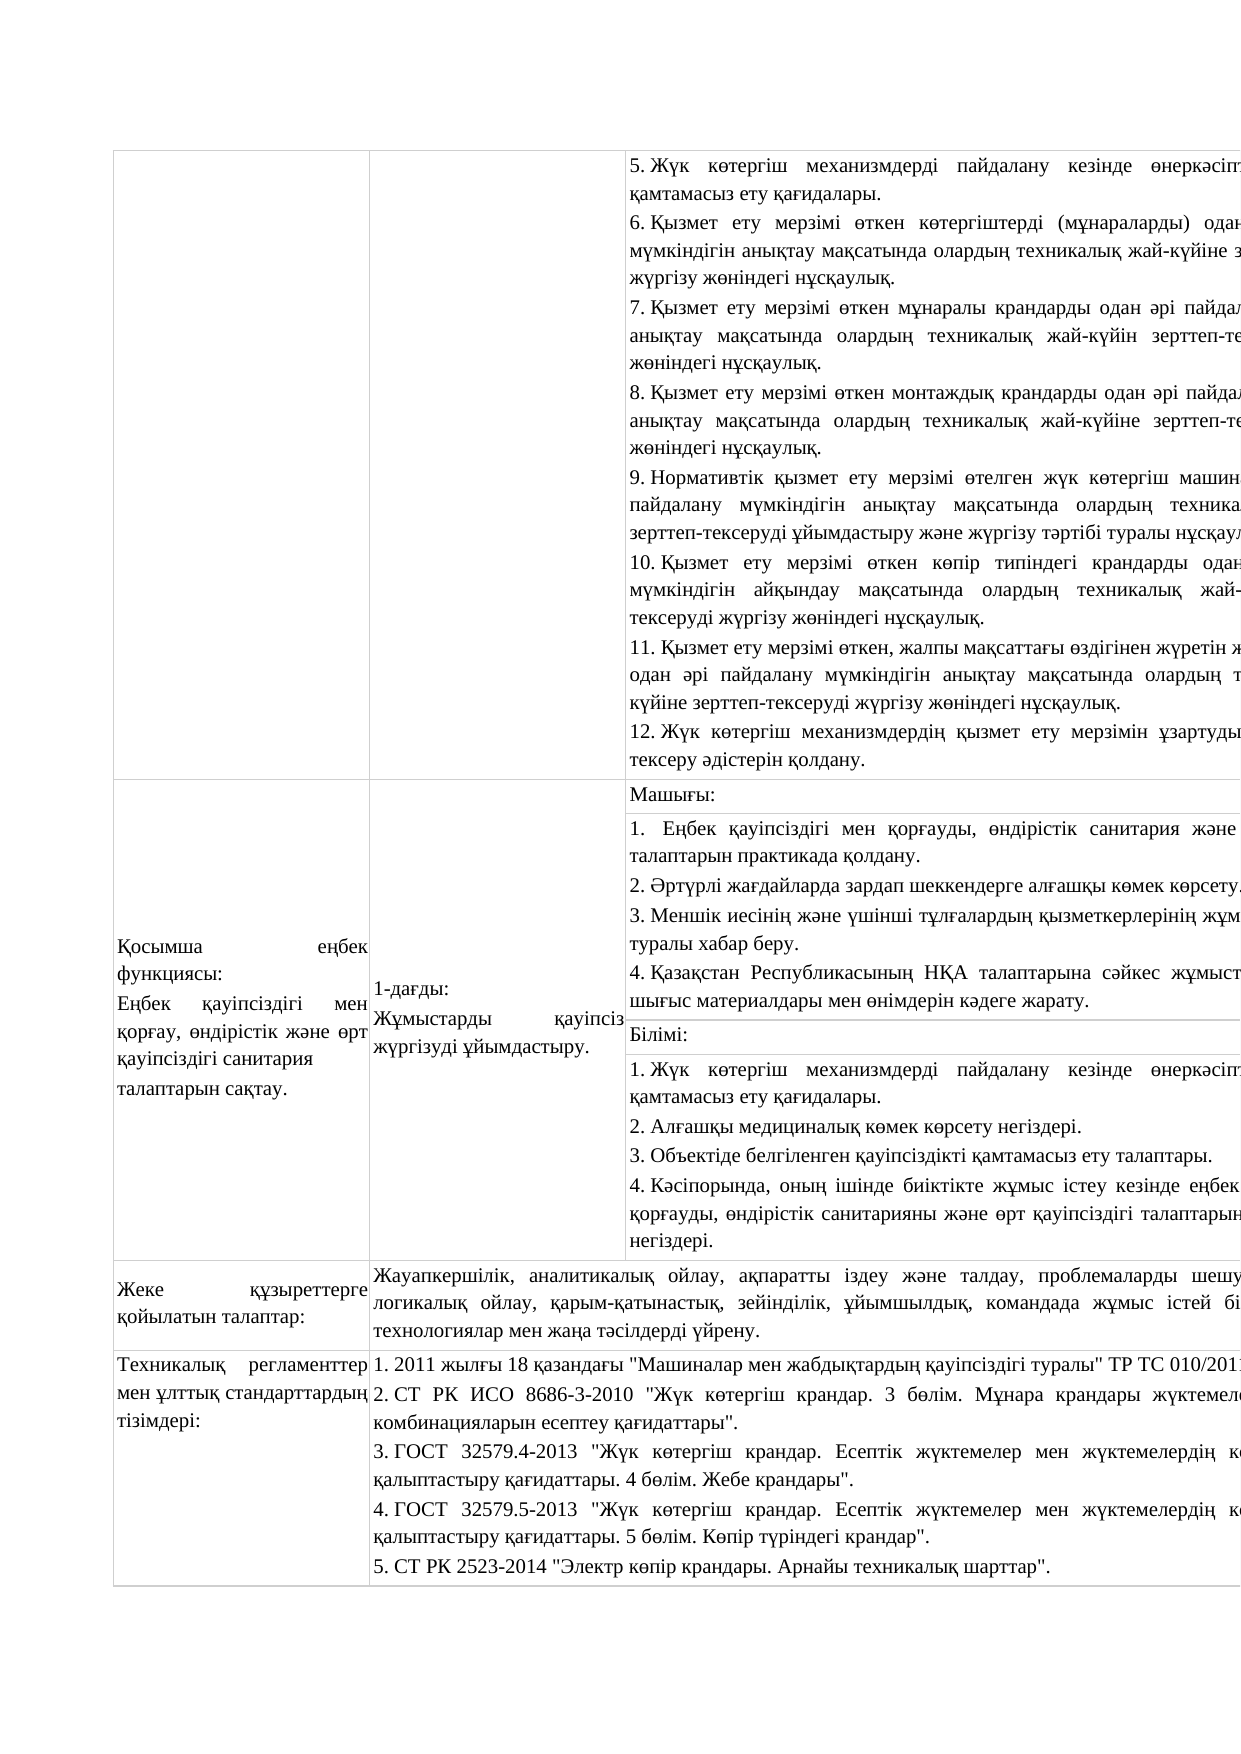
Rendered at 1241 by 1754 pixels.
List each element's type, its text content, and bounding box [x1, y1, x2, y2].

table_cell 1. Жүк көтергіш механизмдерді пайдалану кезінде өнеркәсіптік қауіпсіздікті қамтамасыз ету қағидалары. 2. Алғашқы медициналық көмек көрсету негіздері. 3. Объектіде белгіленген қауіпсіздікті қамтамасыз ету талаптары. 4. Кәсіпорында, оның ішінде биіктікте жұмыс істеу кезінде еңбек қауіпсіздігі мен қорғауды, өндірістік санитарияны және өрт қауіпсіздігі талаптарын қамтамасыз ету негіздері. [626, 1055, 1240, 1260]
table_cell Жеке құзыреттерге қойылатын талаптар: [114, 1261, 369, 1349]
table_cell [626, 151, 1240, 779]
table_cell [114, 1351, 369, 1585]
table_cell Қосымша еңбек функциясы: Еңбек қауіпсіздігі мен қорғау, өндірістік және өрт қауіпсіздігі санитария талаптарын сақтау. [114, 780, 369, 1260]
table_cell 1. Еңбек қауіпсіздігі мен қорғауды, өндірістік санитария және өрт қауіпсіздігі талаптарын практикада қолдану. 2. Әртүрлі жағдайларда зардап шеккендерге алғашқы көмек көрсету. 3. Меншік иесінің және үшінші тұлғалардың қызметкерлерінің жұмыстарын жүргізу туралы хабар беру. 4. Қазақстан Республикасының НҚА талаптарына сәйкес жұмыстарды жүргізудің шығыс материалдары мен өнімдерін кәдеге жарату. [626, 814, 1240, 1019]
table_cell Машығы: [626, 780, 1240, 813]
table_cell Білімі: [626, 1021, 1240, 1054]
table_cell Жауапкершілік, аналитикалық ойлау, ақпаратты іздеу және талдау, проблемаларды шешуді құрылымдау, логикалық ойлау, қарым-қатынастық, зейінділік, ұйымшылдық, командада жұмыс істей білу. Үнемі жаңа технологиялар мен жаңа тәсілдерді үйрену. [370, 1261, 1240, 1349]
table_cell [370, 1351, 1240, 1585]
table_cell 1-дағды: Жұмыстарды қауіпсіз жүргізуді ұйымдастыру. [370, 780, 625, 1260]
